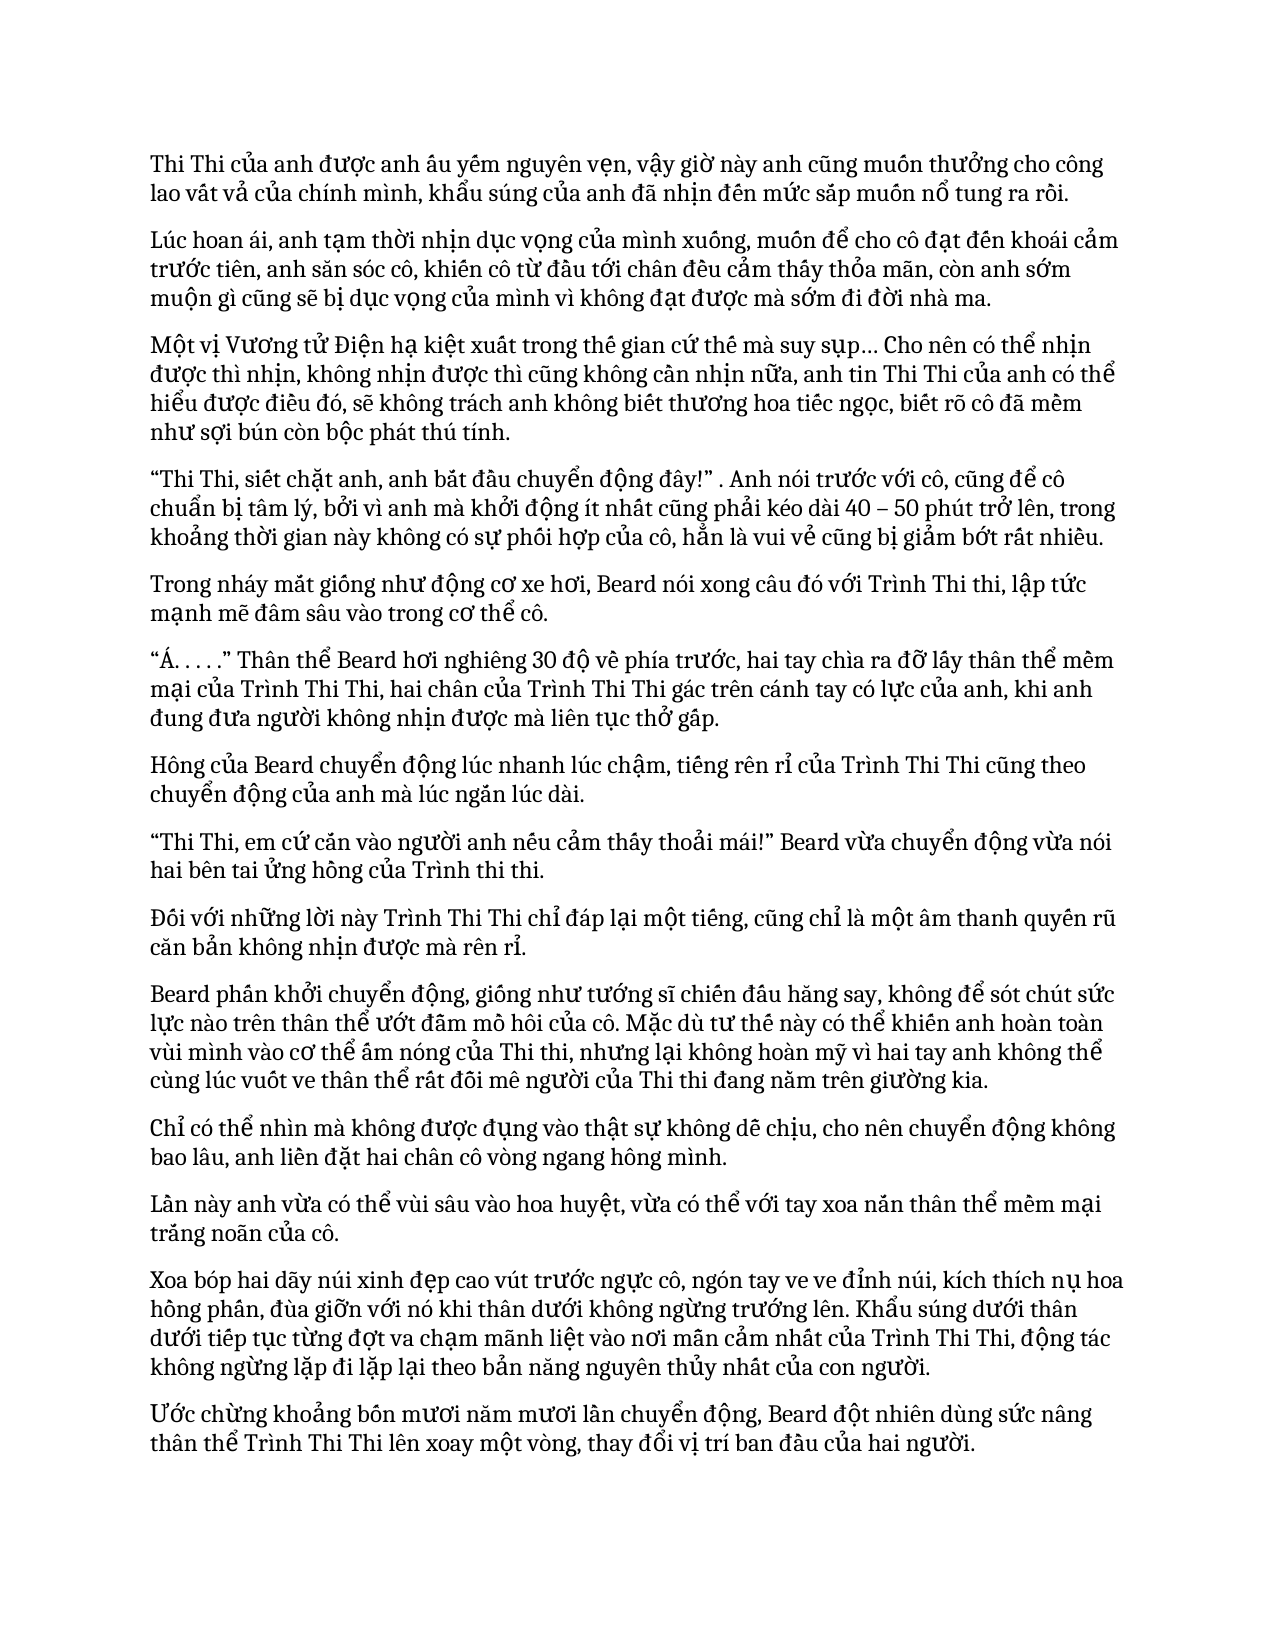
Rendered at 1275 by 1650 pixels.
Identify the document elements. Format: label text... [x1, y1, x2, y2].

text Hông của Beard chuyển động lúc nhanh lúc chậm, tiếng rên rỉ của Trình Thi Thi cũng theo chuyển động của anh mà lúc ngắn lúc dài. [150, 751, 1125, 809]
text “Á. . . . .” Thân thể Beard hơi nghiêng 30 độ về phía trước, hai tay chìa ra đỡ lấy thân thể mềm mại của Trình Thi Thi, hai chân của Trình Thi Thi gác trên cánh tay có lực của anh, khi anh đung đưa người không nhịn được mà liên tục thở gấp. [150, 646, 1125, 732]
text Thi Thi của anh được anh ấu yếm nguyên vẹn, vậy giờ này anh cũng muốn thưởng cho công lao vất vả của chính mình, khẩu súng của anh đã nhịn đến mức sắp muốn nổ tung ra rồi. [150, 150, 1125, 207]
text Xoa bóp hai dãy núi xinh đẹp cao vút trước ngực cô, ngón tay ve ve đỉnh núi, kích thích nụ hoa hồng phấn, đùa giỡn với nó khi thân dưới không ngừng trướng lên. Khẩu súng dưới thân dưới tiếp tục từng đợt va chạm mãnh liệt vào nơi mẫn cảm nhất của Trình Thi Thi, động tác không ngừng lặp đi lặp lại theo bản năng nguyên thủy nhất của con người. [150, 1266, 1125, 1381]
text “Thi Thi, em cứ cắn vào người anh nếu cảm thấy thoải mái!” Beard vừa chuyển động vừa nói hai bên tai ửng hồng của Trình thi thi. [150, 827, 1125, 885]
text Beard phấn khởi chuyển động, giống như tướng sĩ chiến đấu hăng say, không để sót chút sức lực nào trên thân thể ướt đẫm mồ hôi của cô. Mặc dù tư thế này có thể khiến anh hoàn toàn vùi mình vào cơ thể ấm nóng của Thi thi, nhưng lại không hoàn mỹ vì hai tay anh không thể cùng lúc vuốt ve thân thể rất đỗi mê người của Thi thi đang nằm trên giường kia. [150, 980, 1125, 1095]
text Chỉ có thể nhìn mà không được đụng vào thật sự không dễ chịu, cho nên chuyển động không bao lâu, anh liền đặt hai chân cô vòng ngang hông mình. [150, 1114, 1125, 1171]
text “Thi Thi, siết chặt anh, anh bắt đầu chuyển động đây!” . Anh nói trước với cô, cũng để cô chuẩn bị tâm lý, bởi vì anh mà khởi động ít nhất cũng phải kéo dài 40 – 50 phút trở lên, trong khoảng thời gian này không có sự phối hợp của cô, hẳn là vui vẻ cũng bị giảm bớt rất nhiều. [150, 465, 1125, 551]
text Lần này anh vừa có thể vùi sâu vào hoa huyệt, vừa có thể với tay xoa nắn thân thể mềm mại trắng noãn của cô. [150, 1190, 1125, 1247]
text Một vị Vương tử Điện hạ kiệt xuất trong thế gian cứ thế mà suy sụp… Cho nên có thể nhịn được thì nhịn, không nhịn được thì cũng không cần nhịn nữa, anh tin Thi Thi của anh có thể hiểu được điều đó, sẽ không trách anh không biết thương hoa tiếc ngọc, biết rõ cô đã mềm như sợi bún còn bộc phát thú tính. [150, 331, 1125, 446]
text Trong nháy mắt giống như động cơ xe hơi, Beard nói xong câu đó với Trình Thi thi, lập tức mạnh mẽ đâm sâu vào trong cơ thể cô. [150, 570, 1125, 627]
text Ước chừng khoảng bốn mươi năm mươi lần chuyển động, Beard đột nhiên dùng sức nâng thân thể Trình Thi Thi lên xoay một vòng, thay đổi vị trí ban đầu của hai người. [150, 1400, 1125, 1457]
text Lúc hoan ái, anh tạm thời nhịn dục vọng của mình xuống, muốn để cho cô đạt đến khoái cảm trước tiên, anh săn sóc cô, khiến cô từ đầu tới chân đều cảm thấy thỏa mãn, còn anh sớm muộn gì cũng sẽ bị dục vọng của mình vì không đạt được mà sớm đi đời nhà ma. [150, 226, 1125, 312]
text Đối với những lời này Trình Thi Thi chỉ đáp lại một tiếng, cũng chỉ là một âm thanh quyến rũ căn bản không nhịn được mà rên rỉ. [150, 904, 1125, 961]
